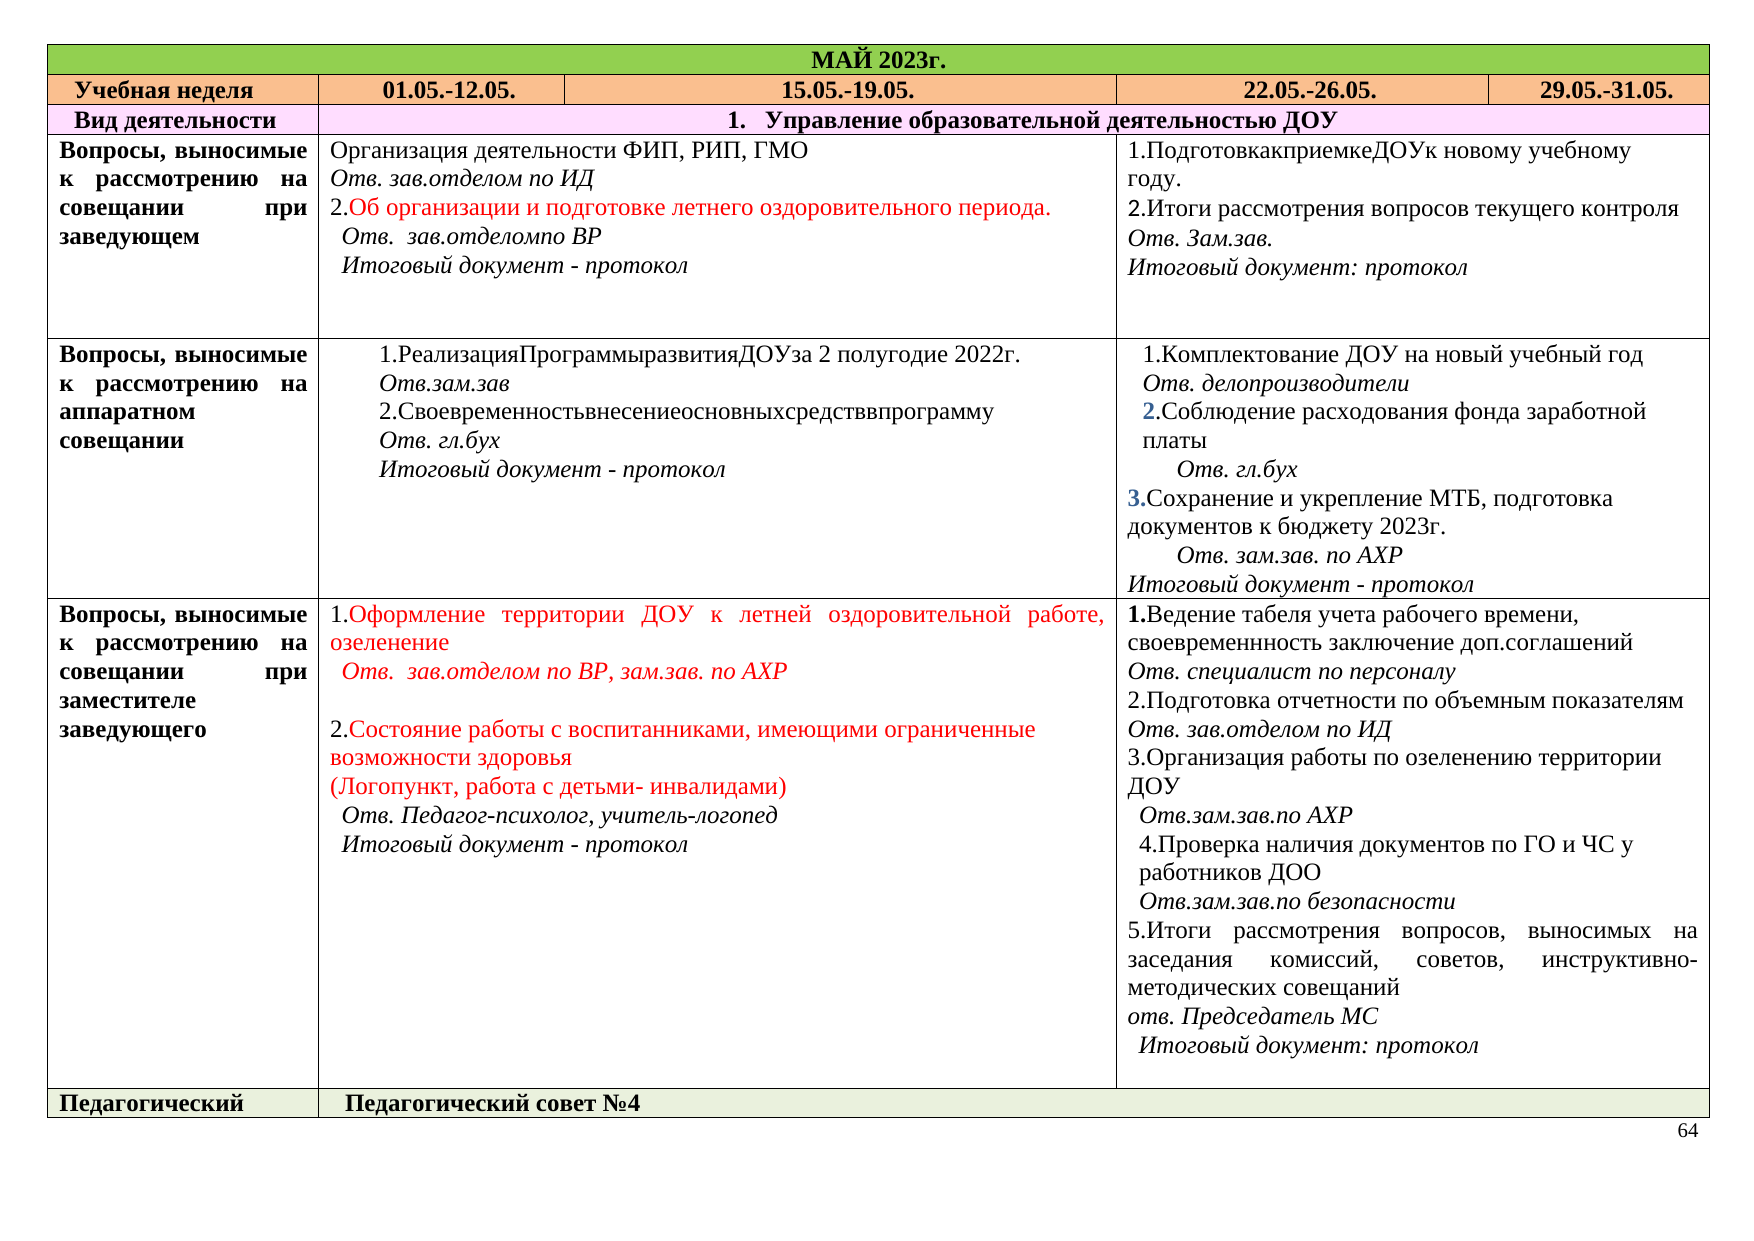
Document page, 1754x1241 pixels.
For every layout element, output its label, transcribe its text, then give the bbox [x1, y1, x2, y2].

table_cell Вид деятельности [48, 105, 318, 134]
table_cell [319, 1089, 1709, 1117]
table_cell 1.РеализацияПрограммыразвитияДОУза 2 полугодие 2022г. Отв.зам.зав 2.Своевременностьвнесениеосновныхсредстввпрограмму Отв. гл.бух Итоговый документ - протокол [319, 339, 1116, 598]
table_cell 15.05.-19.05. [565, 75, 1116, 104]
table_header МАЙ 2023г. [48, 45, 1709, 74]
table_cell 22.05.-26.05. [1117, 75, 1488, 104]
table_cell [48, 1089, 318, 1117]
table_cell 1.ПодготовкакприемкеДОУк новому учебному году. 2.Итоги рассмотрения вопросов текущего контроля Отв. Зам.зав. Итоговый документ: протокол [1117, 135, 1709, 338]
table_cell 1.Ведение табеля учета рабочего времени, своевременнность заключение доп.соглашений Отв. специалист по персоналу 2.Подготовка отчетности по объемным показателям Отв. зав.отделом по ИД 3.Организация работы по озеленению территории ДОУ Отв.зам.зав.по АХР 4.Проверка наличия документов по ГО и ЧС у работников ДОО Отв.зам.зав.по безопасности 5.Итоги рассмотрения вопросов, выносимых на заседания комиссий, советов, инструктивно- методических совещаний отв. Председатель МС Итоговый документ: протокол [1117, 599, 1709, 1087]
table_cell Вопросы, выносимые к рассмотрению на совещании при заведующем [48, 135, 318, 338]
table_cell 01.05.-12.05. [319, 75, 564, 104]
table_cell 1.Комплектование ДОУ на новый учебный год Отв. делопроизводители 2.Соблюдение расходования фонда заработной платы Отв. гл.бух 3.Сохранение и укрепление МТБ, подготовка документов к бюджету 2023г. Отв. зам.зав. по АХР Итоговый документ - протокол [1117, 339, 1709, 598]
table_cell Организация деятельности ФИП, РИП, ГМО Отв. зав.отделом по ИД 2.Об организации и подготовке летнего оздоровительного периода. Отв. зав.отделомпо ВР Итоговый документ - протокол [319, 135, 1116, 338]
table_cell Учебная неделя [48, 75, 318, 104]
table_cell Вопросы, выносимые к рассмотрению на аппаратном совещании [48, 339, 318, 598]
table_cell Вопросы, выносимые к рассмотрению на совещании при заместителе заведующего [48, 599, 318, 1087]
table_cell Управление образовательной деятельностью ДОУ [319, 105, 1709, 134]
table_cell 29.05.-31.05. [1489, 75, 1709, 104]
table_cell 1.Оформление территории ДОУ к летней оздоровительной работе, озеленение Отв. зав.отделом по ВР, зам.зав. по АХР 2.Состояние работы с воспитанниками, имеющими ограниченные возможности здоровья (Логопункт, работа с детьми- инвалидами) Отв. Педагог-психолог, учитель-логопед Итоговый документ - протокол [319, 599, 1116, 1087]
